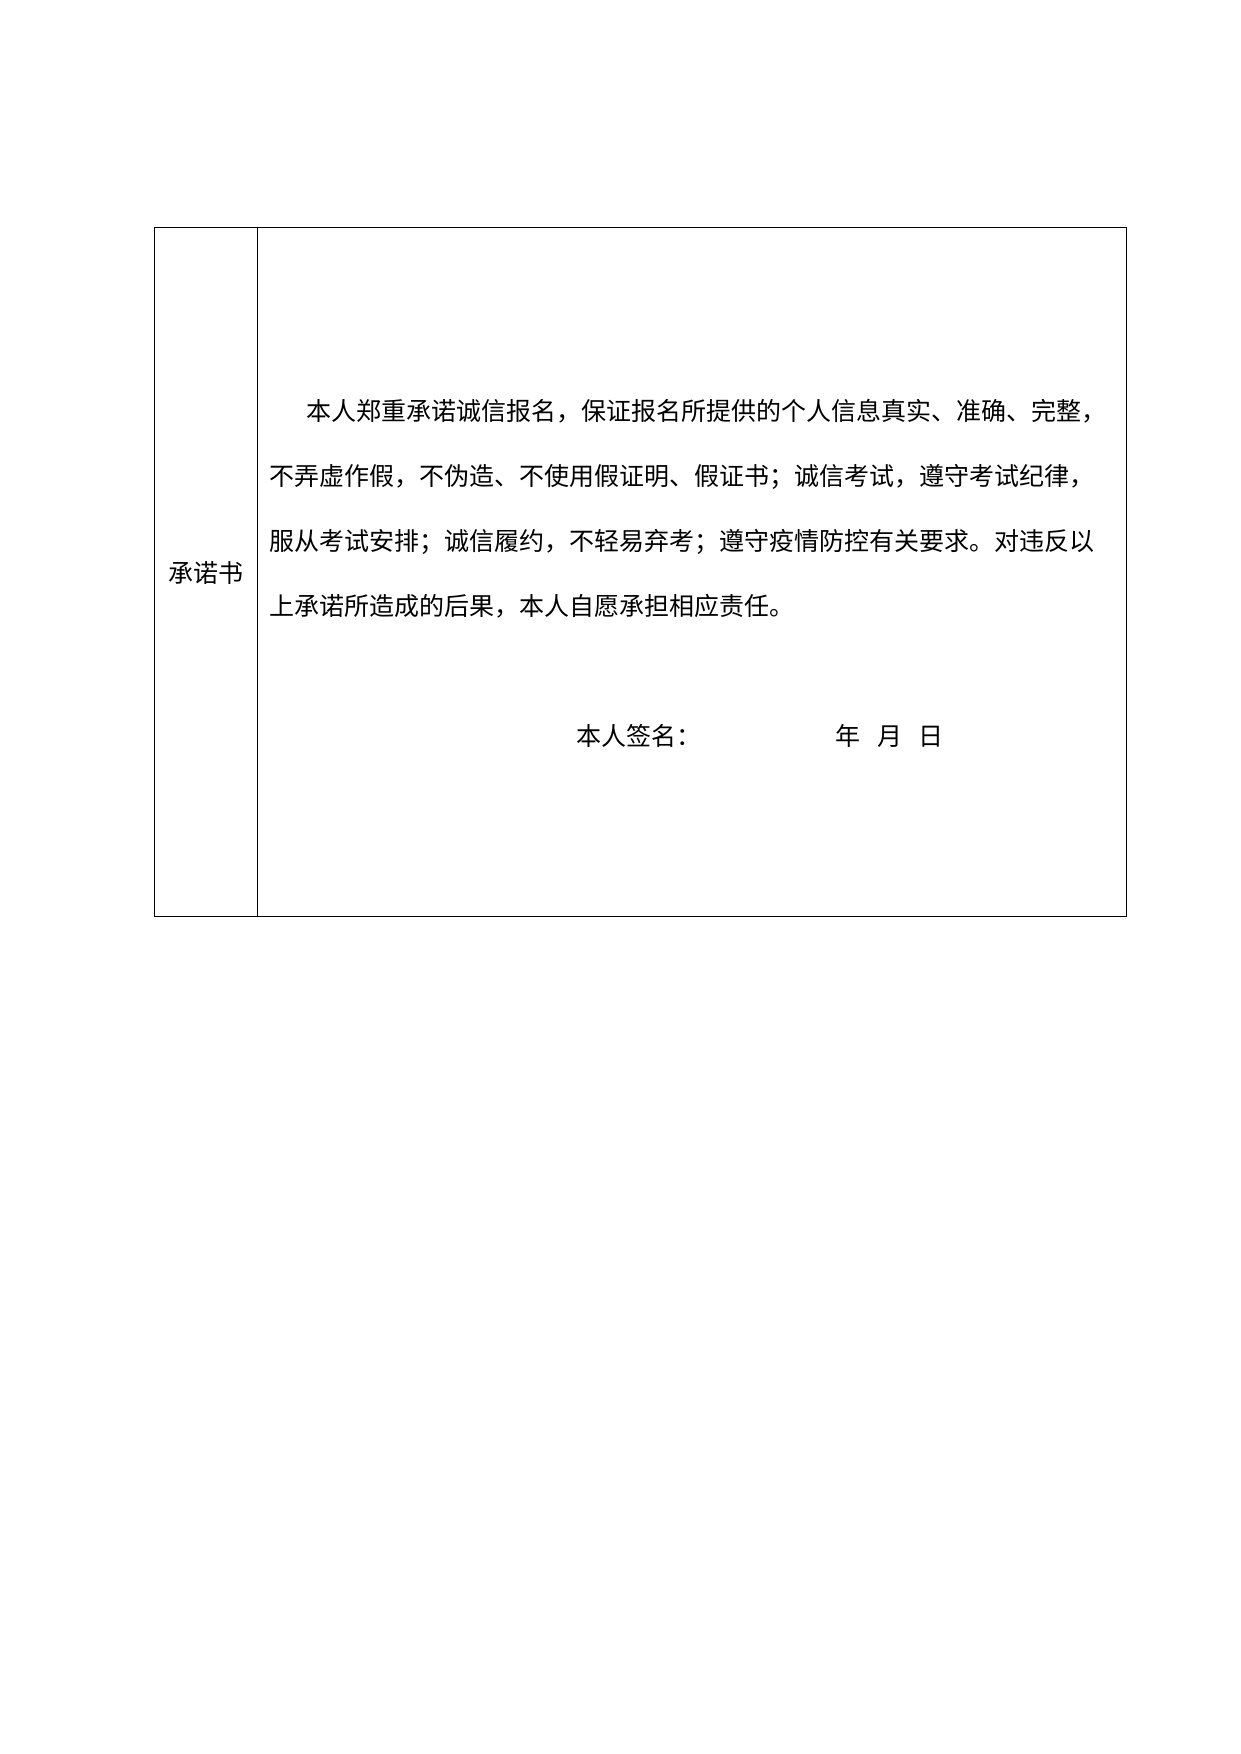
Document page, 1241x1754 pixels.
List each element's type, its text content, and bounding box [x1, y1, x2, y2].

table_cell 本人郑重承诺诚信报名，保证报名所提供的个人信息真实、准确、完整，不弄虚作假，不伪造、不使用假证明、假证书；诚信考试，遵守考试纪律，服从考试安排；诚信履约，不轻易弃考；遵守疫情防控有关要求。对违反以上承诺所造成的后果，本人自愿承担相应责任。 本人签名： 年 月 日 [258, 228, 1126, 916]
table_cell 承诺书 [155, 228, 257, 916]
